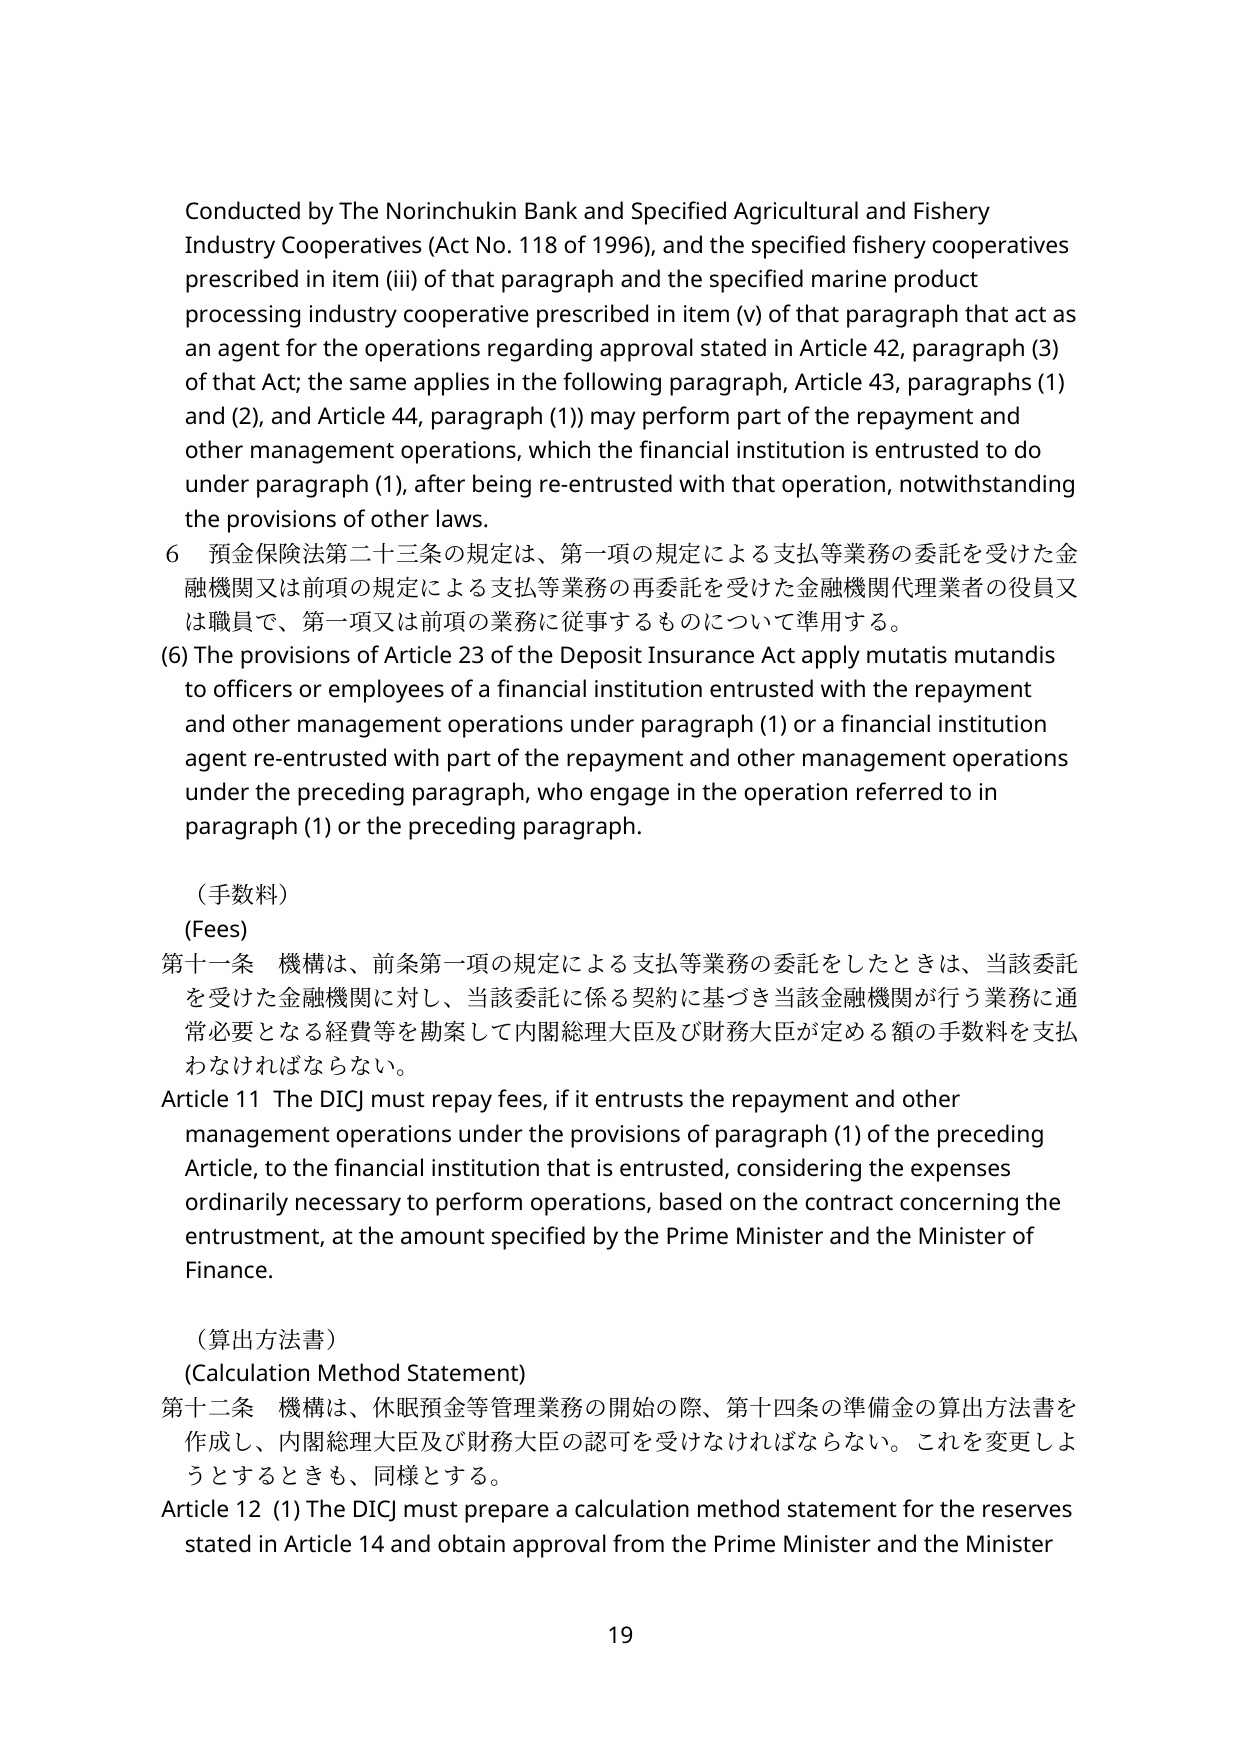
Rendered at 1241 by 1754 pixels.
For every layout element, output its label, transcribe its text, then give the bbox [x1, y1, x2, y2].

text (6) The provisions of Article 23 of the Deposit Insurance Act apply mutatis mutandis to officers or employees of a financial institution entrusted with the repayment and other management operations under paragraph (1) or a financial institution agent re-entrusted with part of the repayment and other management operations under the preceding paragraph, who engage in the operation referred to in paragraph (1) or the preceding paragraph. [161, 638, 1079, 843]
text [161, 194, 1079, 535]
text 第十二条 機構は、休眠預金等管理業務の開始の際、第十四条の準備金の算出方法書を作成し、内閣総理大臣及び財務大臣の認可を受けなければならない。これを変更しようとするときも、同様とする。 [161, 1389, 1079, 1492]
text （算出方法書） [184, 1321, 1079, 1355]
text （手数料） [184, 877, 1079, 911]
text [161, 1492, 1079, 1560]
text ６ 預金保険法第二十三条の規定は、第一項の規定による支払等業務の委託を受けた金融機関又は前項の規定による支払等業務の再委託を受けた金融機関代理業者の役員又は職員で、第一項又は前項の業務に従事するものについて準用する。 [161, 535, 1079, 638]
text Article 11 The DICJ must repay fees, if it entrusts the repayment and other management operations under the provisions of paragraph (1) of the preceding Article, to the financial institution that is entrusted, considering the expenses ordinarily necessary to perform operations, based on the contract concerning the entrustment, at the amount specified by the Prime Minister and the Minister of Finance. [161, 1082, 1079, 1287]
text 第十一条 機構は、前条第一項の規定による支払等業務の委託をしたときは、当該委託を受けた金融機関に対し、当該委託に係る契約に基づき当該金融機関が行う業務に通常必要となる経費等を勘案して内閣総理大臣及び財務大臣が定める額の手数料を支払わなければならない。 [161, 945, 1079, 1082]
text (Fees) [184, 911, 1079, 945]
text (Calculation Method Statement) [184, 1355, 1079, 1389]
